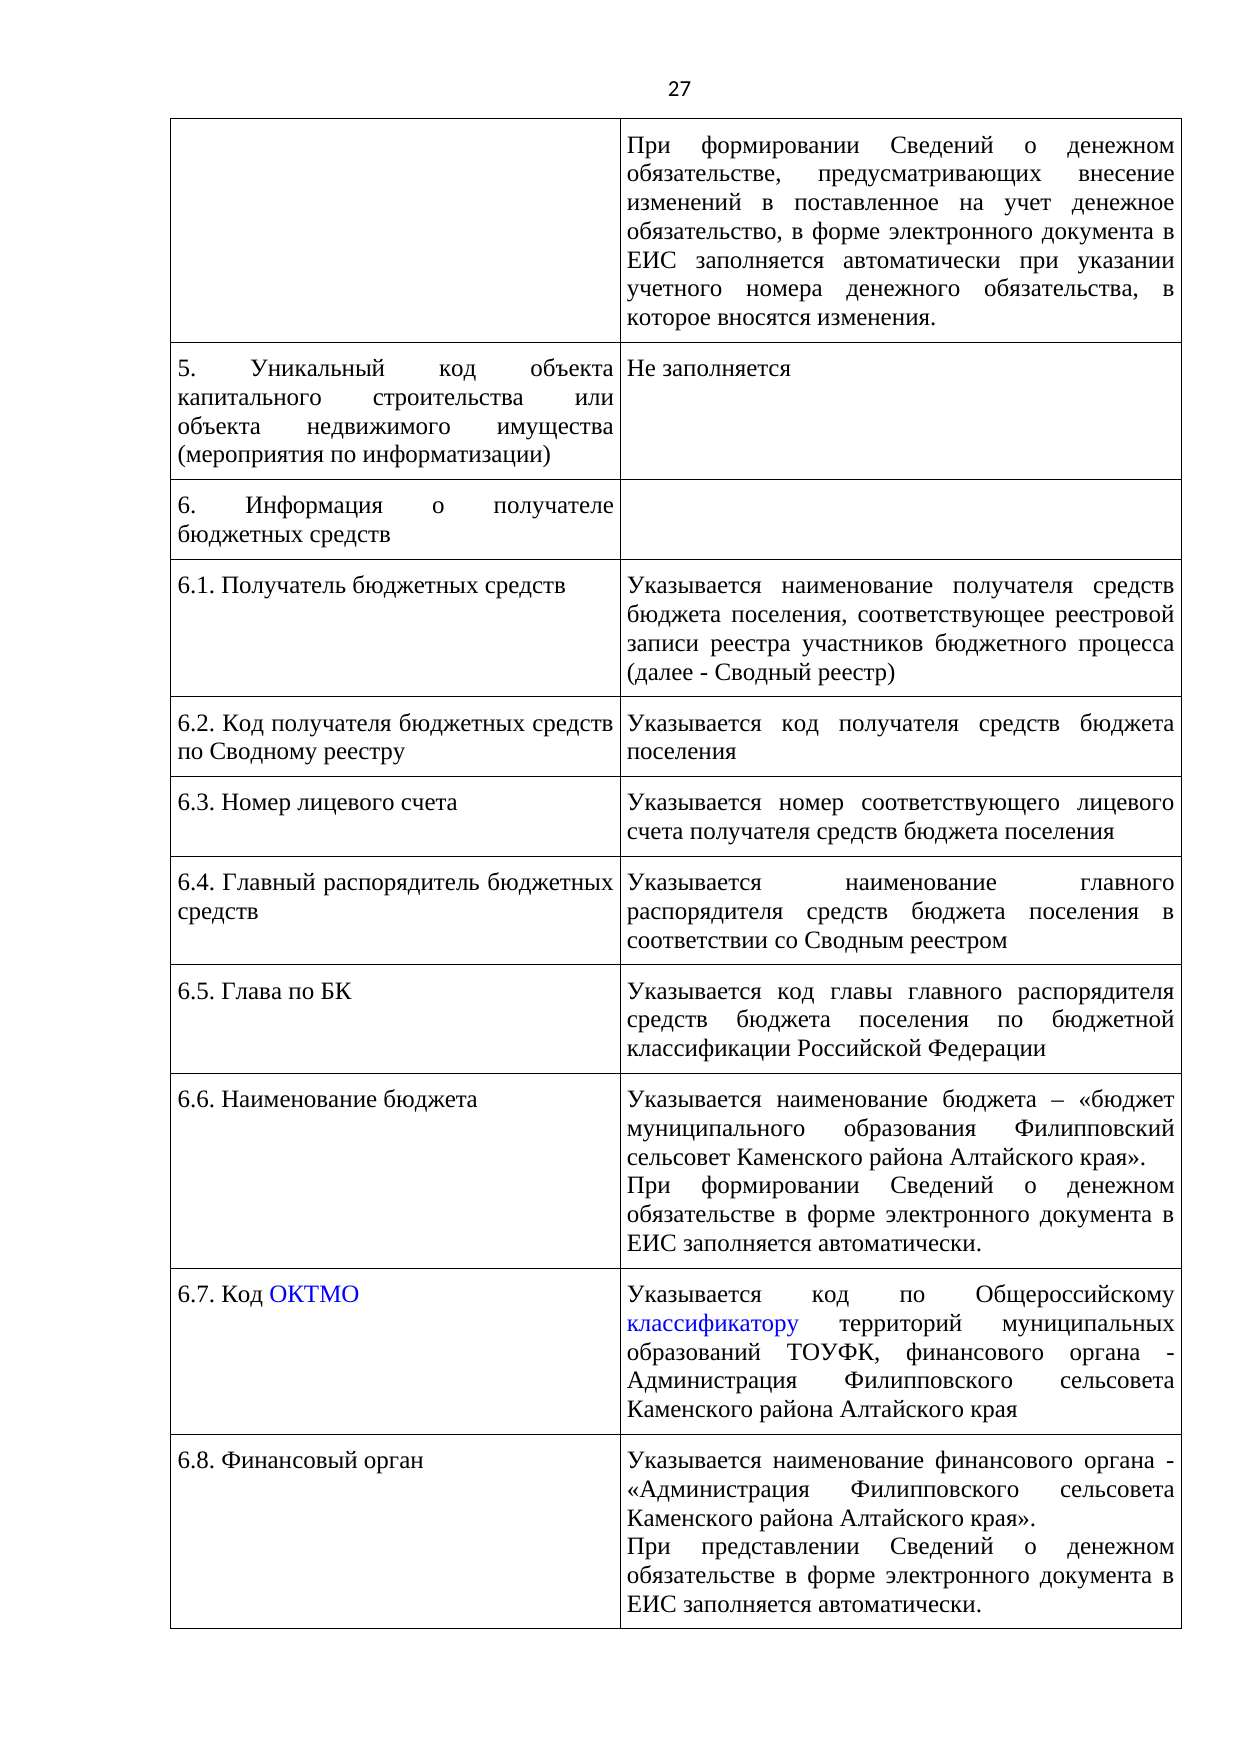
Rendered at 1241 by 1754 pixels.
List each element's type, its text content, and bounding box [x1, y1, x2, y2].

table_cell Указывается наименование финансового органа - «Администрация Филипповского сельсовета Каменского района Алтайского края». При представлении Сведений о денежном обязательстве в форме электронного документа в ЕИС заполняется автоматически. [621, 1435, 1181, 1628]
table_cell 6.8. Финансовый орган [171, 1435, 620, 1628]
table_cell Указывается наименование бюджета – «бюджет муниципального образования Филипповский сельсовет Каменского района Алтайского края». При формировании Сведений о денежном обязательстве в форме электронного документа в ЕИС заполняется автоматически. [621, 1074, 1181, 1267]
table_cell 6.6. Наименование бюджета [171, 1074, 620, 1267]
table_cell [621, 480, 1181, 559]
table_cell 6.1. Получатель бюджетных средств [171, 560, 620, 696]
table_cell Указывается номер соответствующего лицевого счета получателя средств бюджета поселения [621, 777, 1181, 856]
table_cell 6.4. Главный распорядитель бюджетных средств [171, 857, 620, 964]
table_cell Не заполняется [621, 343, 1181, 479]
table_cell Указывается наименование получателя средств бюджета поселения, соответствующее реестровой записи реестра участников бюджетного процесса (далее - Сводный реестр) [621, 560, 1181, 696]
table_cell 6. Информация о получателе бюджетных средств [171, 480, 620, 559]
table_cell 6.5. Глава по БК [171, 965, 620, 1073]
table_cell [621, 119, 1181, 342]
table_cell Указывается код главы главного распорядителя средств бюджета поселения по бюджетной классификации Российской Федерации [621, 965, 1181, 1073]
table_cell Указывается наименование главного распорядителя средств бюджета поселения в соответствии со Сводным реестром [621, 857, 1181, 964]
table_cell 5. Уникальный код объекта капитального строительства или объекта недвижимого имущества (мероприятия по информатизации) [171, 343, 620, 479]
table_cell Указывается код по Общероссийскому классификатору территорий муниципальных образований ТОУФК, финансового органа - Администрация Филипповского сельсовета Каменского района Алтайского края [621, 1269, 1181, 1433]
table_cell 6.2. Код получателя бюджетных средств по Сводному реестру [171, 697, 620, 776]
table_cell 6.3. Номер лицевого счета [171, 777, 620, 856]
table_cell Указывается код получателя средств бюджета поселения [621, 697, 1181, 776]
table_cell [171, 119, 620, 342]
table_cell 6.7. Код ОКТМО [171, 1269, 620, 1433]
